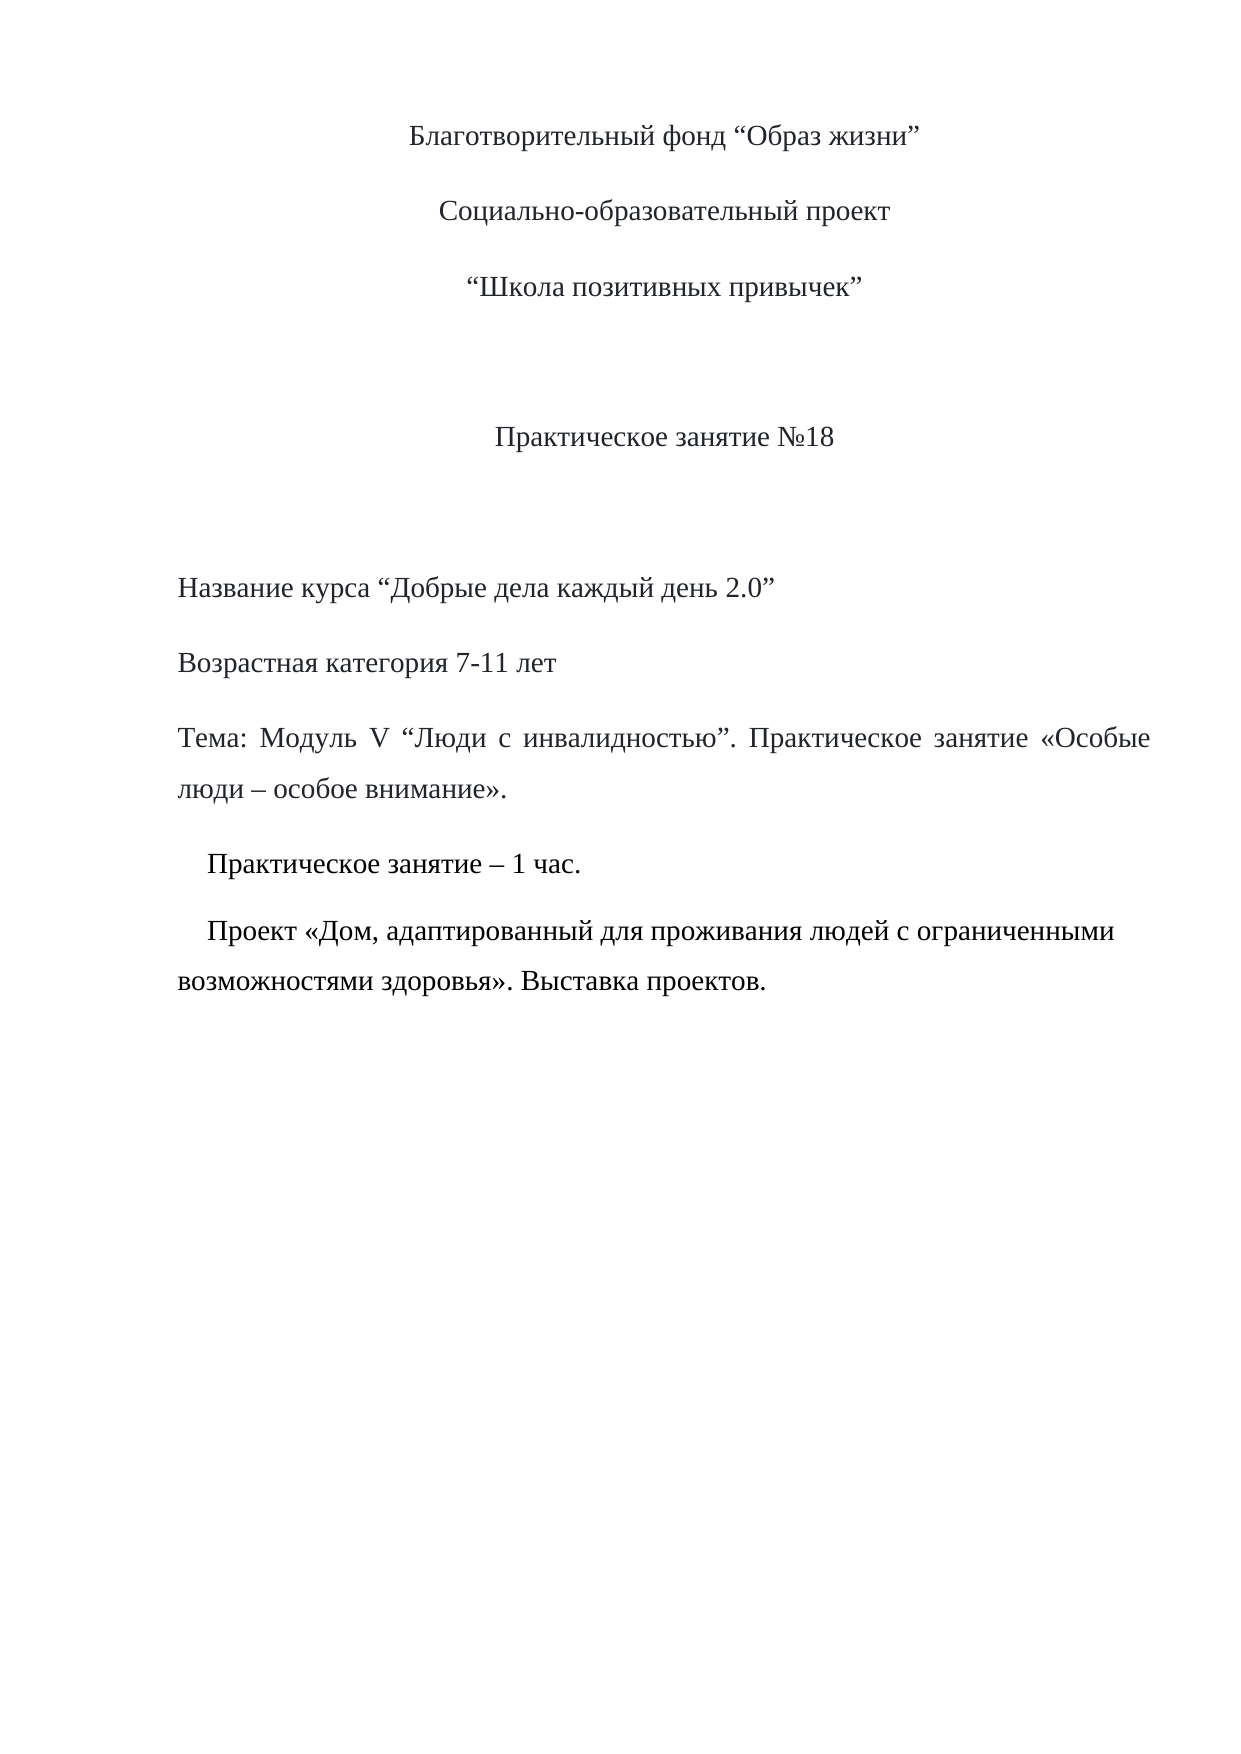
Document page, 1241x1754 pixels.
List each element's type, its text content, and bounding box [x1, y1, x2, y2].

text Социально-образовательный проект [177, 193, 1152, 227]
text Название курса “Добрые дела каждый день 2.0” [177, 570, 1152, 603]
text Практическое занятие – 1 час. [177, 846, 1152, 880]
text Тема: Модуль V “Люди с инвалидностью”. Практическое занятие «Особые люди – особое внимание». [177, 721, 1152, 804]
text Благотворительный фонд “Образ жизни” [177, 118, 1152, 152]
text Практическое занятие №18 [177, 419, 1152, 453]
text Возрастная категория 7-11 лет [177, 645, 1152, 679]
text “Школа позитивных привычек” [177, 269, 1152, 302]
text Проект «Дом, адаптированный для проживания людей с ограниченными возможностями здоровья». Выставка проектов. [177, 913, 1152, 997]
